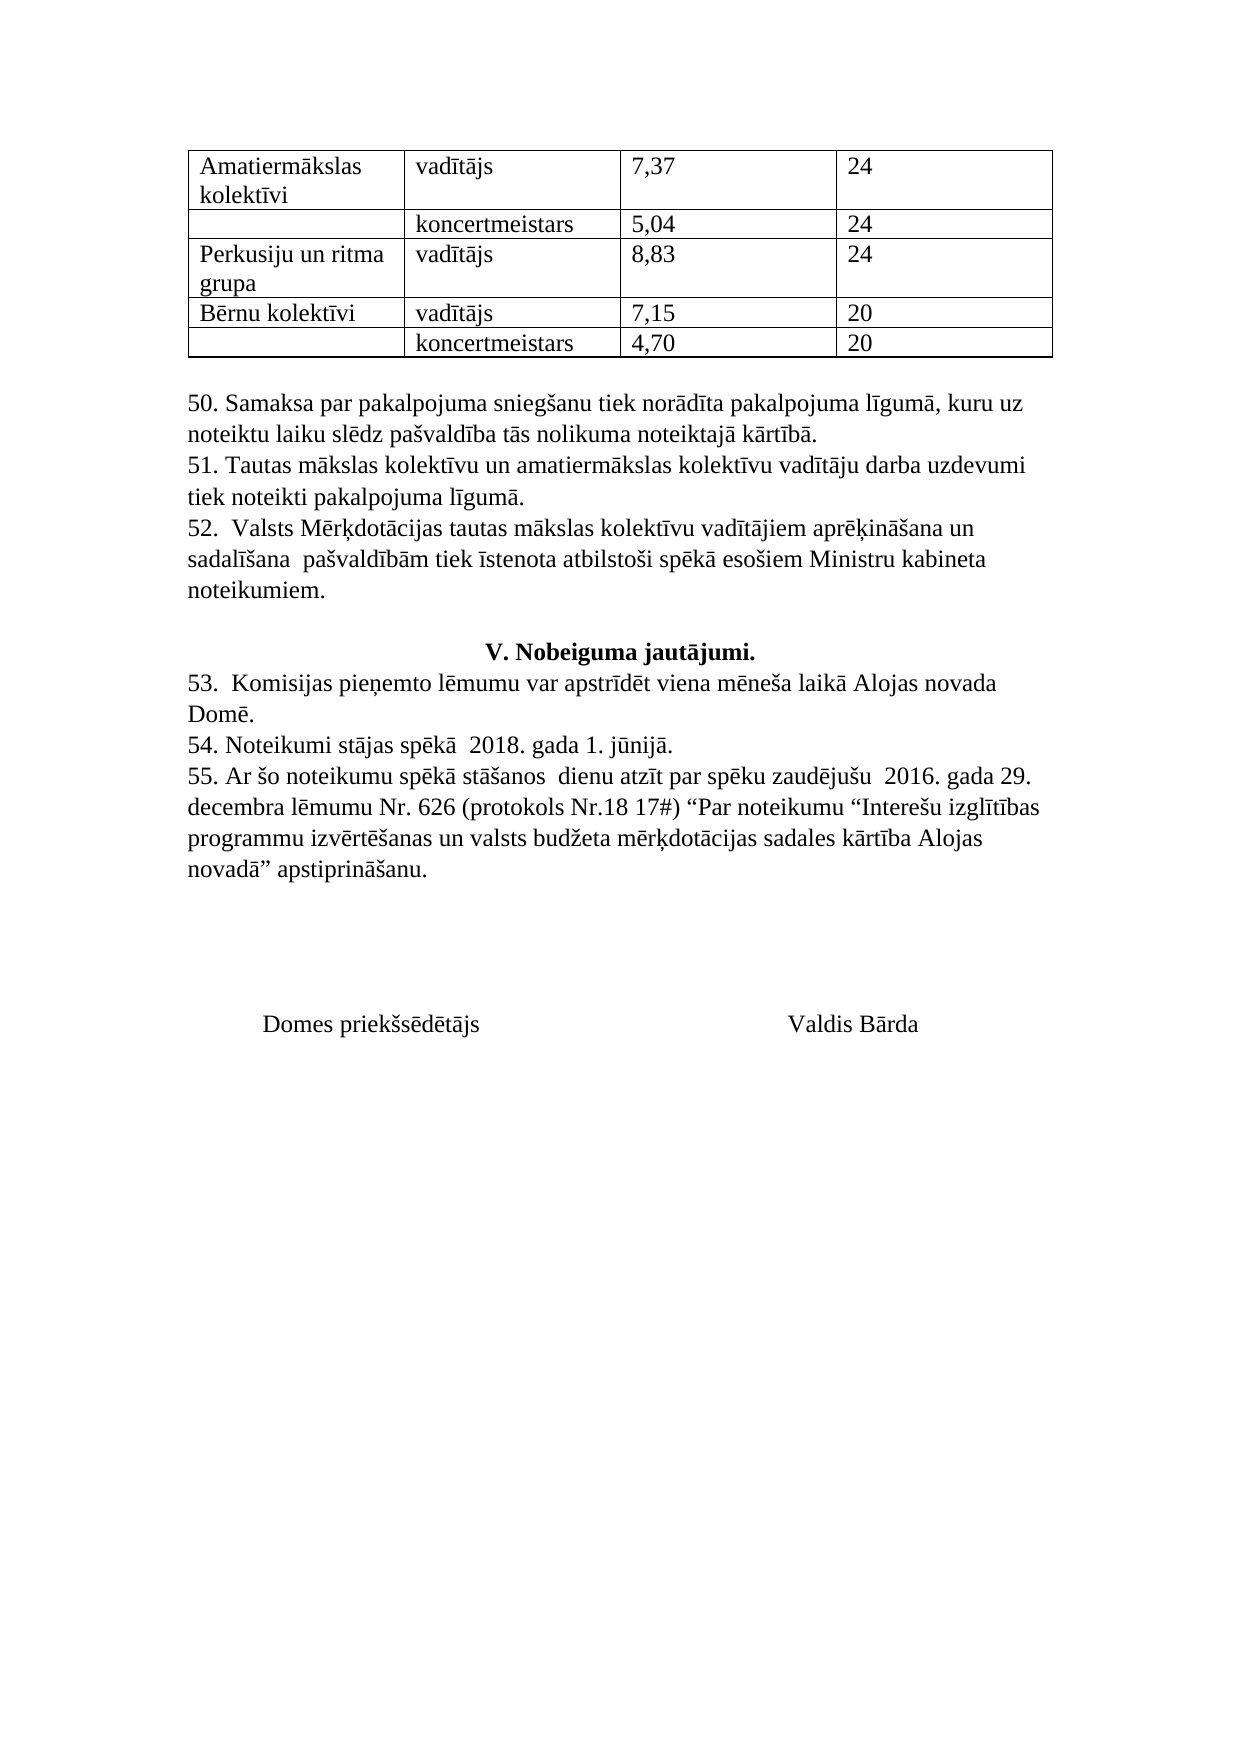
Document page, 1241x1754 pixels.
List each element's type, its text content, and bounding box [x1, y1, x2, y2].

table_cell 7,37 [621, 151, 836, 208]
text 55. Ar šo noteikumu spēkā stāšanos dienu atzīt par spēku zaudējušu 2016. gada 29. decembra lēmumu Nr. 626 (protokols Nr.18 17#) “Par noteikumu “Interešu izglītības programmu izvērtēšanas un valsts budžeta mērķdotācijas sadales kārtība Alojas novadā” apstiprināšanu. [187, 761, 1053, 883]
table_cell Bērnu kolektīvi [189, 298, 404, 327]
table_cell Perkusiju un ritma grupa [189, 239, 404, 297]
text 52. Valsts Mērķdotācijas tautas mākslas kolektīvu vadītājiem aprēķināšana un sadalīšana pašvaldībām tiek īstenota atbilstoši spēkā esošiem Ministru kabineta noteikumiem. [187, 513, 1053, 603]
table_cell 24 [837, 239, 1052, 297]
table_cell [189, 210, 404, 238]
table_cell 8,83 [621, 239, 836, 297]
text Domes priekšsēdētājs Valdis Bārda [187, 1009, 1053, 1038]
table_cell 7,15 [621, 298, 836, 327]
text 54. Noteikumi stājas spēkā 2018. gada 1. jūnijā. [187, 730, 1053, 759]
table_cell 4,70 [621, 328, 836, 356]
table_cell 20 [837, 298, 1052, 327]
text 51. Tautas mākslas kolektīvu un amatiermākslas kolektīvu vadītāju darba uzdevumi tiek noteikti pakalpojuma līgumā. [187, 451, 1053, 510]
text 53. Komisijas pieņemto lēmumu var apstrīdēt viena mēneša laikā Alojas novada Domē. [187, 668, 1053, 728]
text 50. Samaksa par pakalpojuma sniegšanu tiek norādīta pakalpojuma līgumā, kuru uz noteiktu laiku slēdz pašvaldība tās nolikuma noteiktajā kārtībā. [187, 388, 1053, 448]
table_cell vadītājs [405, 151, 620, 208]
text V. Nobeiguma jautājumi. [187, 637, 1053, 666]
table_cell 24 [837, 210, 1052, 238]
table_cell Amatiermākslas kolektīvi [189, 151, 404, 208]
table_cell 5,04 [621, 210, 836, 238]
table_cell vadītājs [405, 298, 620, 327]
table_cell [189, 328, 404, 356]
table_cell vadītājs [405, 239, 620, 297]
table_cell 24 [837, 151, 1052, 208]
table_cell koncertmeistars [405, 210, 620, 238]
table_cell koncertmeistars [405, 328, 620, 356]
table_cell 20 [837, 328, 1052, 356]
